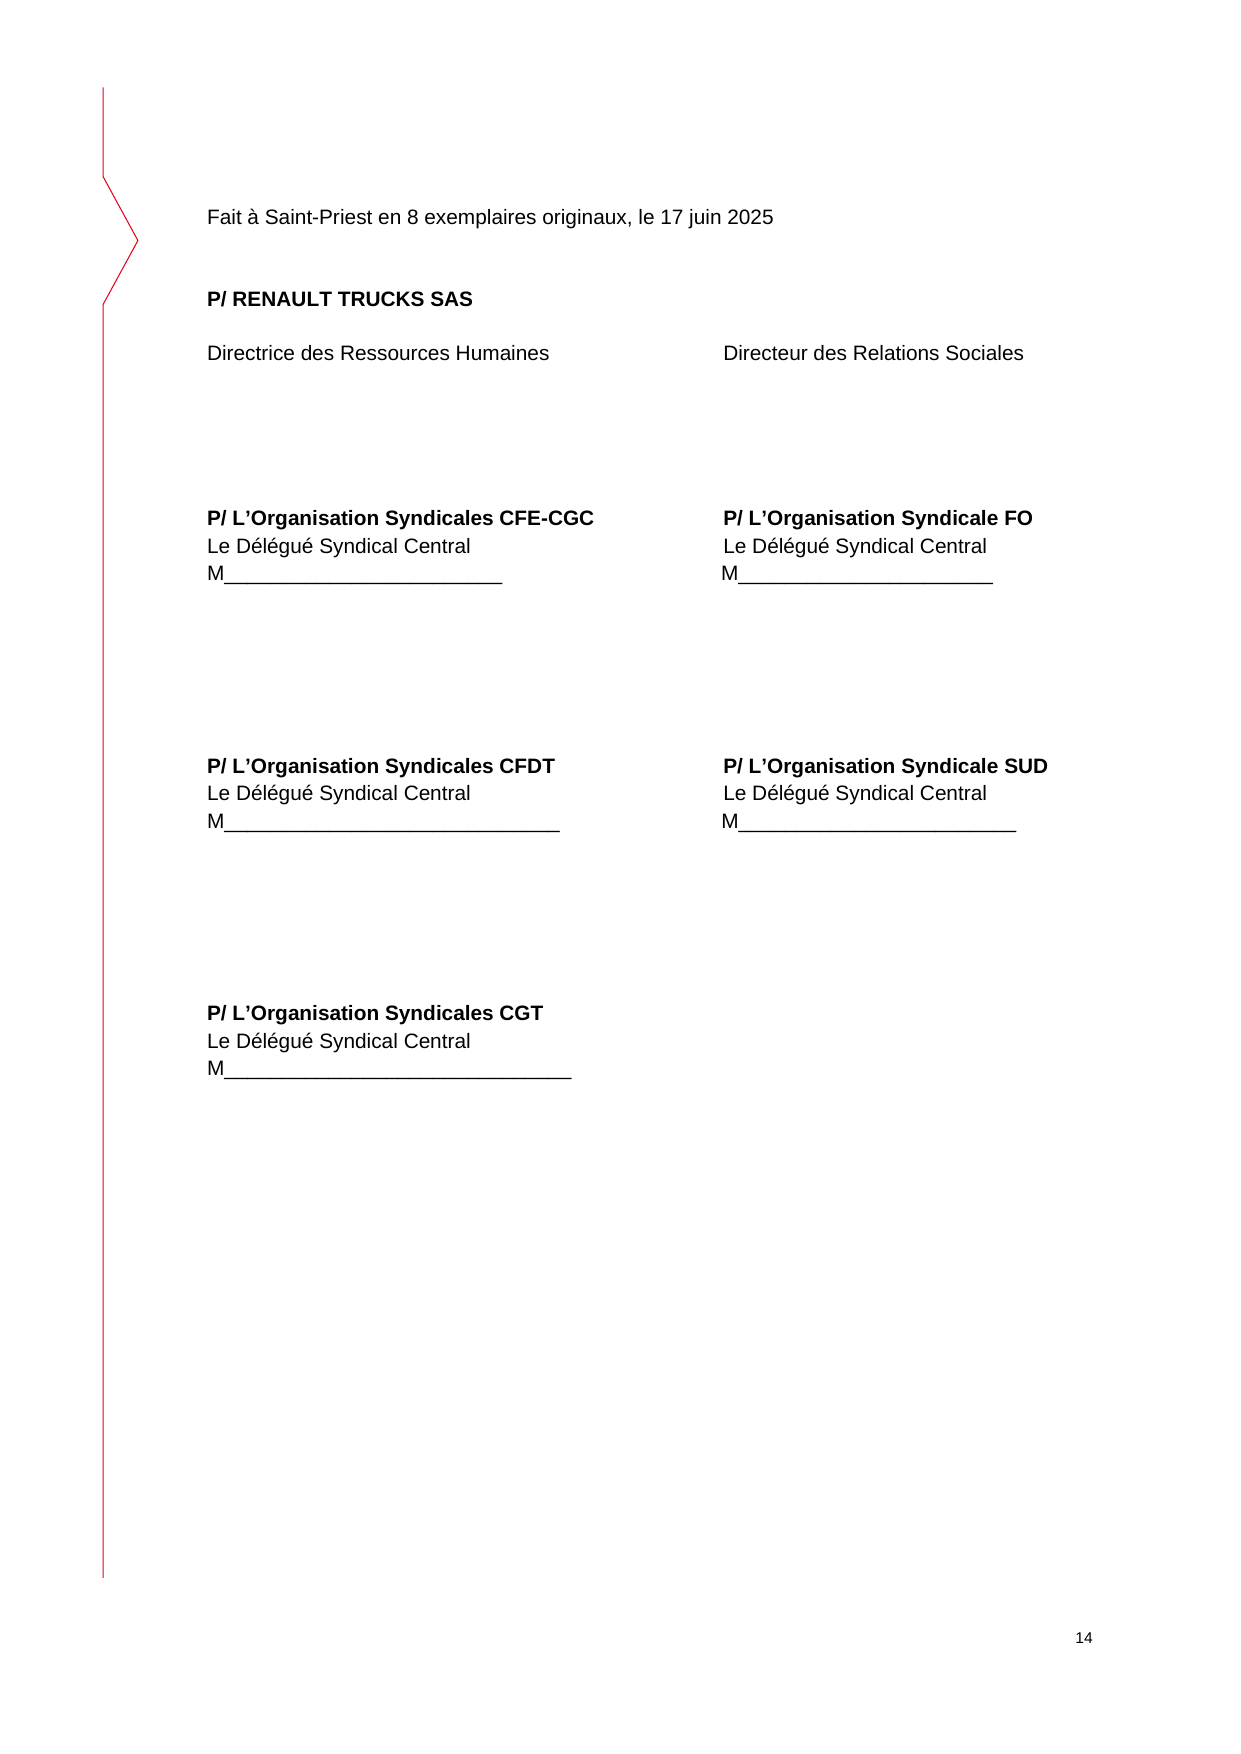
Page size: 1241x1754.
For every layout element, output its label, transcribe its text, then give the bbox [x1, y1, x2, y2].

text P/ L’Organisation Syndicales CFE-CGC P/ L’Organisation Syndicale FO [207, 506, 1092, 530]
text P/ L’Organisation Syndicales CFDT P/ L’Organisation Syndicale SUD [207, 753, 1092, 777]
text Directrice des Ressources Humaines Directeur des Relations Sociales [207, 341, 1092, 365]
text Le Délégué Syndical Central Le Délégué Syndical Central [207, 781, 1092, 805]
text M______________________________ [207, 1056, 1092, 1080]
text M_____________________________ M________________________ [207, 808, 1092, 832]
text Le Délégué Syndical Central Le Délégué Syndical Central [207, 533, 1092, 557]
text P/ L’Organisation Syndicales CGT [207, 1001, 1092, 1025]
text P/ RENAULT TRUCKS SAS [207, 287, 1092, 311]
text M________________________ M______________________ [207, 561, 1092, 585]
text Fait à Saint-Priest en 8 exemplaires originaux, le 17 juin 2025 [207, 205, 1092, 229]
text Le Délégué Syndical Central [207, 1028, 1092, 1052]
